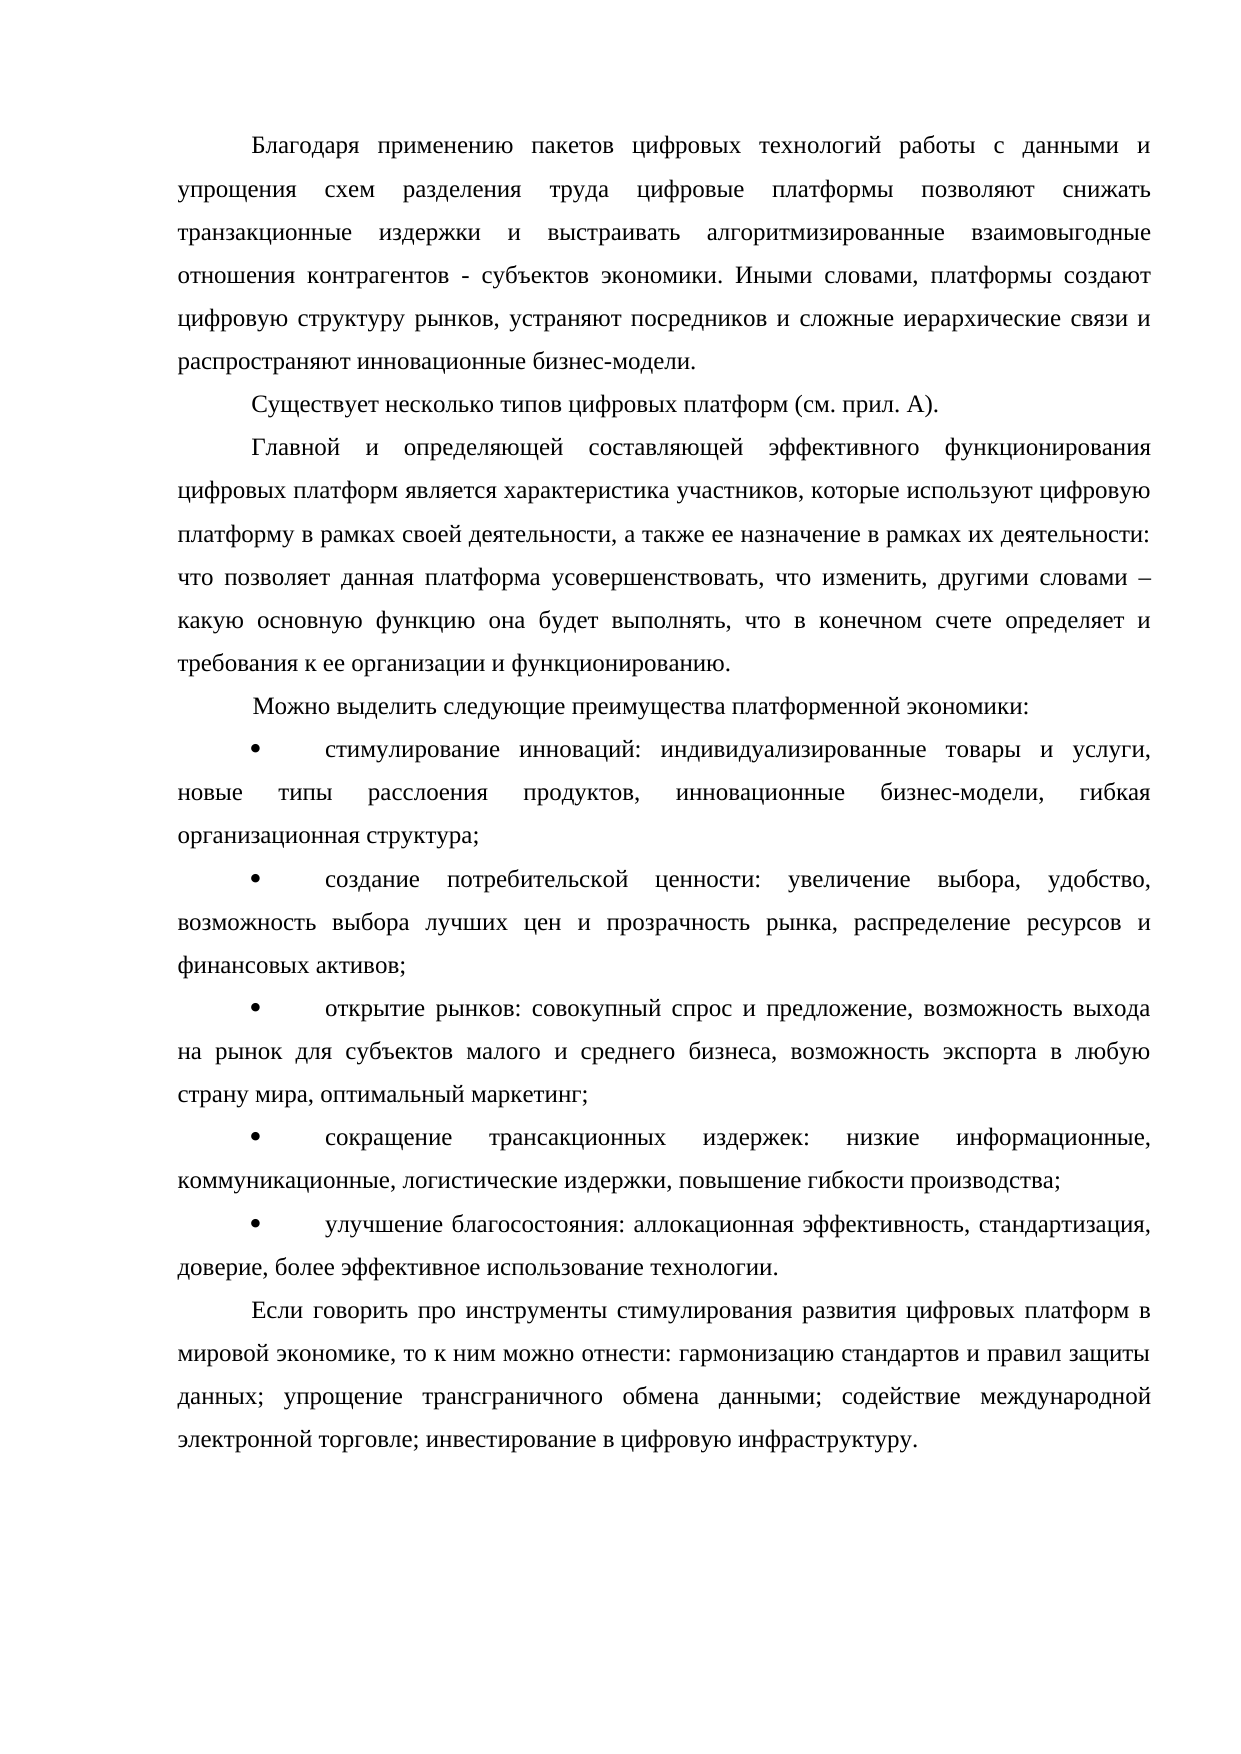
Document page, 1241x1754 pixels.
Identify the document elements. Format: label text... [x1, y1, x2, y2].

list открытие рынков: совокупный спрос и предложение, возможность выхода на рынок для субъектов малого и среднего бизнеса, возможность экспорта в любую страну мира, оптимальный маркетинг; [177, 993, 1152, 1108]
text Благодаря применению пакетов цифровых технологий работы с данными и упрощения схем разделения труда цифровые платформы позволяют снижать транзакционные издержки и выстраивать алгоритмизированные взаимовыгодные отношения контрагентов - субъектов экономики. Иными словами, платформы создают цифровую структуру рынков, устраняют посредников и сложные иерархические связи и распространяют инновационные бизнес-модели. [177, 131, 1152, 375]
text Если говорить про инструменты стимулирования развития цифровых платформ в мировой экономике, то к ним можно отнести: гармонизацию стандартов и правил защиты данных; упрощение трансграничного обмена данными; содействие международной электронной торговле; инвестирование в цифровую инфраструктуру. [177, 1295, 1152, 1453]
text Можно выделить следующие преимущества платформенной экономики: [252, 691, 1152, 720]
text Существует несколько типов цифровых платформ (см. прил. А). [177, 389, 1152, 418]
text Главной и определяющей составляющей эффективного функционирования цифровых платформ является характеристика участников, которые используют цифровую платформу в рамках своей деятельности, а также ее назначение в рамках их деятельности: что позволяет данная платформа усовершенствовать, что изменить, другими словами – какую основную функцию она будет выполнять, что в конечном счете определяет и требования к ее организации и функционированию. [177, 432, 1152, 677]
list создание потребительской ценности: увеличение выбора, удобство, возможность выбора лучших цен и прозрачность рынка, распределение ресурсов и финансовых активов; [177, 864, 1152, 979]
list стимулирование инноваций: индивидуализированные товары и услуги, новые типы расслоения продуктов, инновационные бизнес-модели, гибкая организационная структура; [177, 734, 1152, 849]
list сокращение трансакционных издержек: низкие информационные, коммуникационные, логистические издержки, повышение гибкости производства; [177, 1122, 1152, 1194]
list улучшение благосостояния: аллокационная эффективность, стандартизация, доверие, более эффективное использование технологии. [177, 1209, 1152, 1281]
